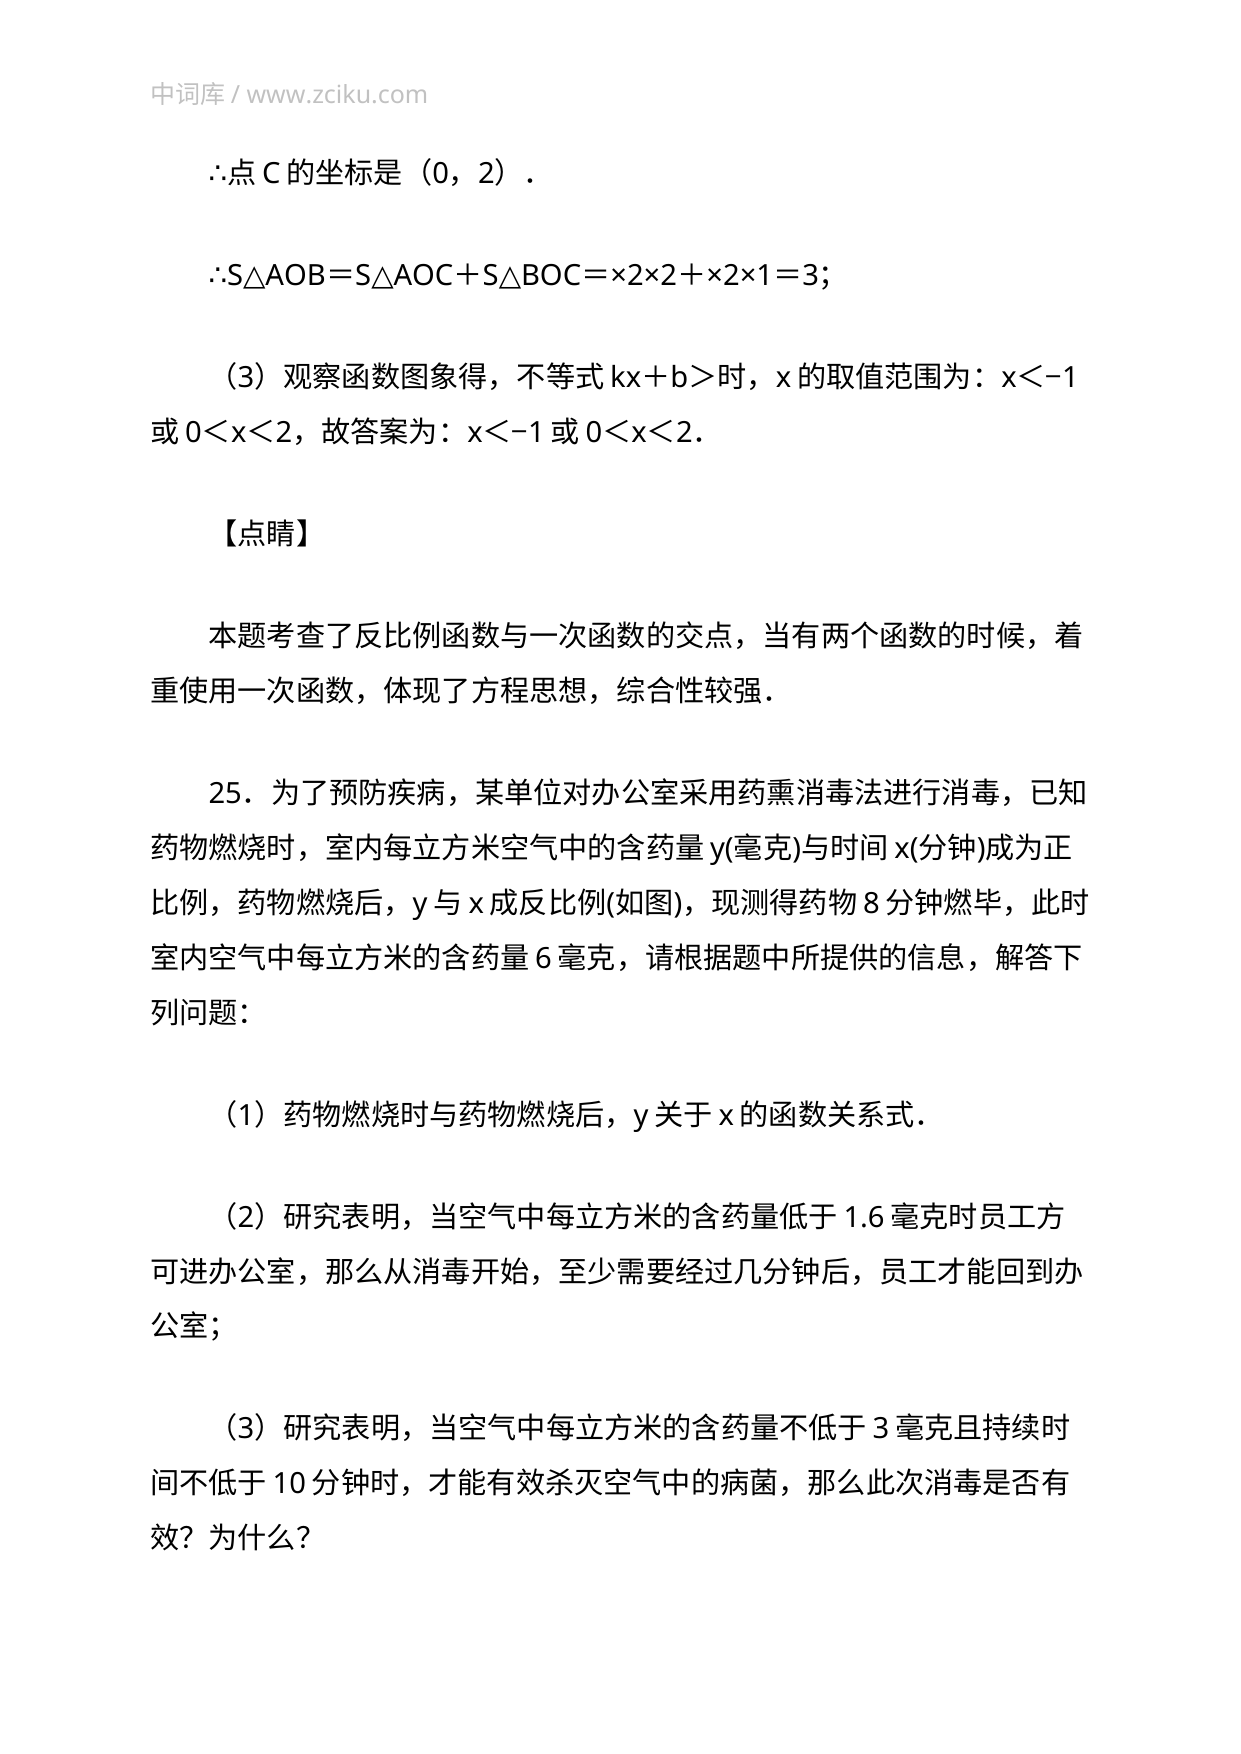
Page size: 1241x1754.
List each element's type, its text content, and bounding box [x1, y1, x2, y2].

text （1）药物燃烧时与药物燃烧后，y关于x的函数关系式． [150, 1091, 1090, 1133]
text ∴S△AOB＝S△AOC＋S△BOC＝×2×2＋×2×1＝3； [150, 252, 1090, 294]
text ∴点C的坐标是（0，2）． [150, 150, 1090, 192]
text 25．为了预防疾病，某单位对办公室采用药熏消毒法进行消毒，已知药物燃烧时，室内每立方米空气中的含药量y(毫克)与时间x(分钟)成为正比例，药物燃烧后，y与x成反比例(如图)，现测得药物8分钟燃毕，此时室内空气中每立方米的含药量6毫克，请根据题中所提供的信息，解答下列问题： [150, 769, 1090, 1032]
text （3）观察函数图象得，不等式kx＋b＞时，x的取值范围为：x＜−1或0＜x＜2，故答案为：x＜−1或0＜x＜2． [150, 354, 1090, 451]
text （3）研究表明，当空气中每立方米的含药量不低于3毫克且持续时间不低于10分钟时，才能有效杀灭空气中的病菌，那么此次消毒是否有效？为什么？ [150, 1405, 1090, 1557]
text （2）研究表明，当空气中每立方米的含药量低于1.6毫克时员工方可进办公室，那么从消毒开始，至少需要经过几分钟后，员工才能回到办公室； [150, 1193, 1090, 1345]
text 【点睛】 [150, 511, 1090, 553]
text 本题考查了反比例函数与一次函数的交点，当有两个函数的时候，着重使用一次函数，体现了方程思想，综合性较强． [150, 613, 1090, 710]
